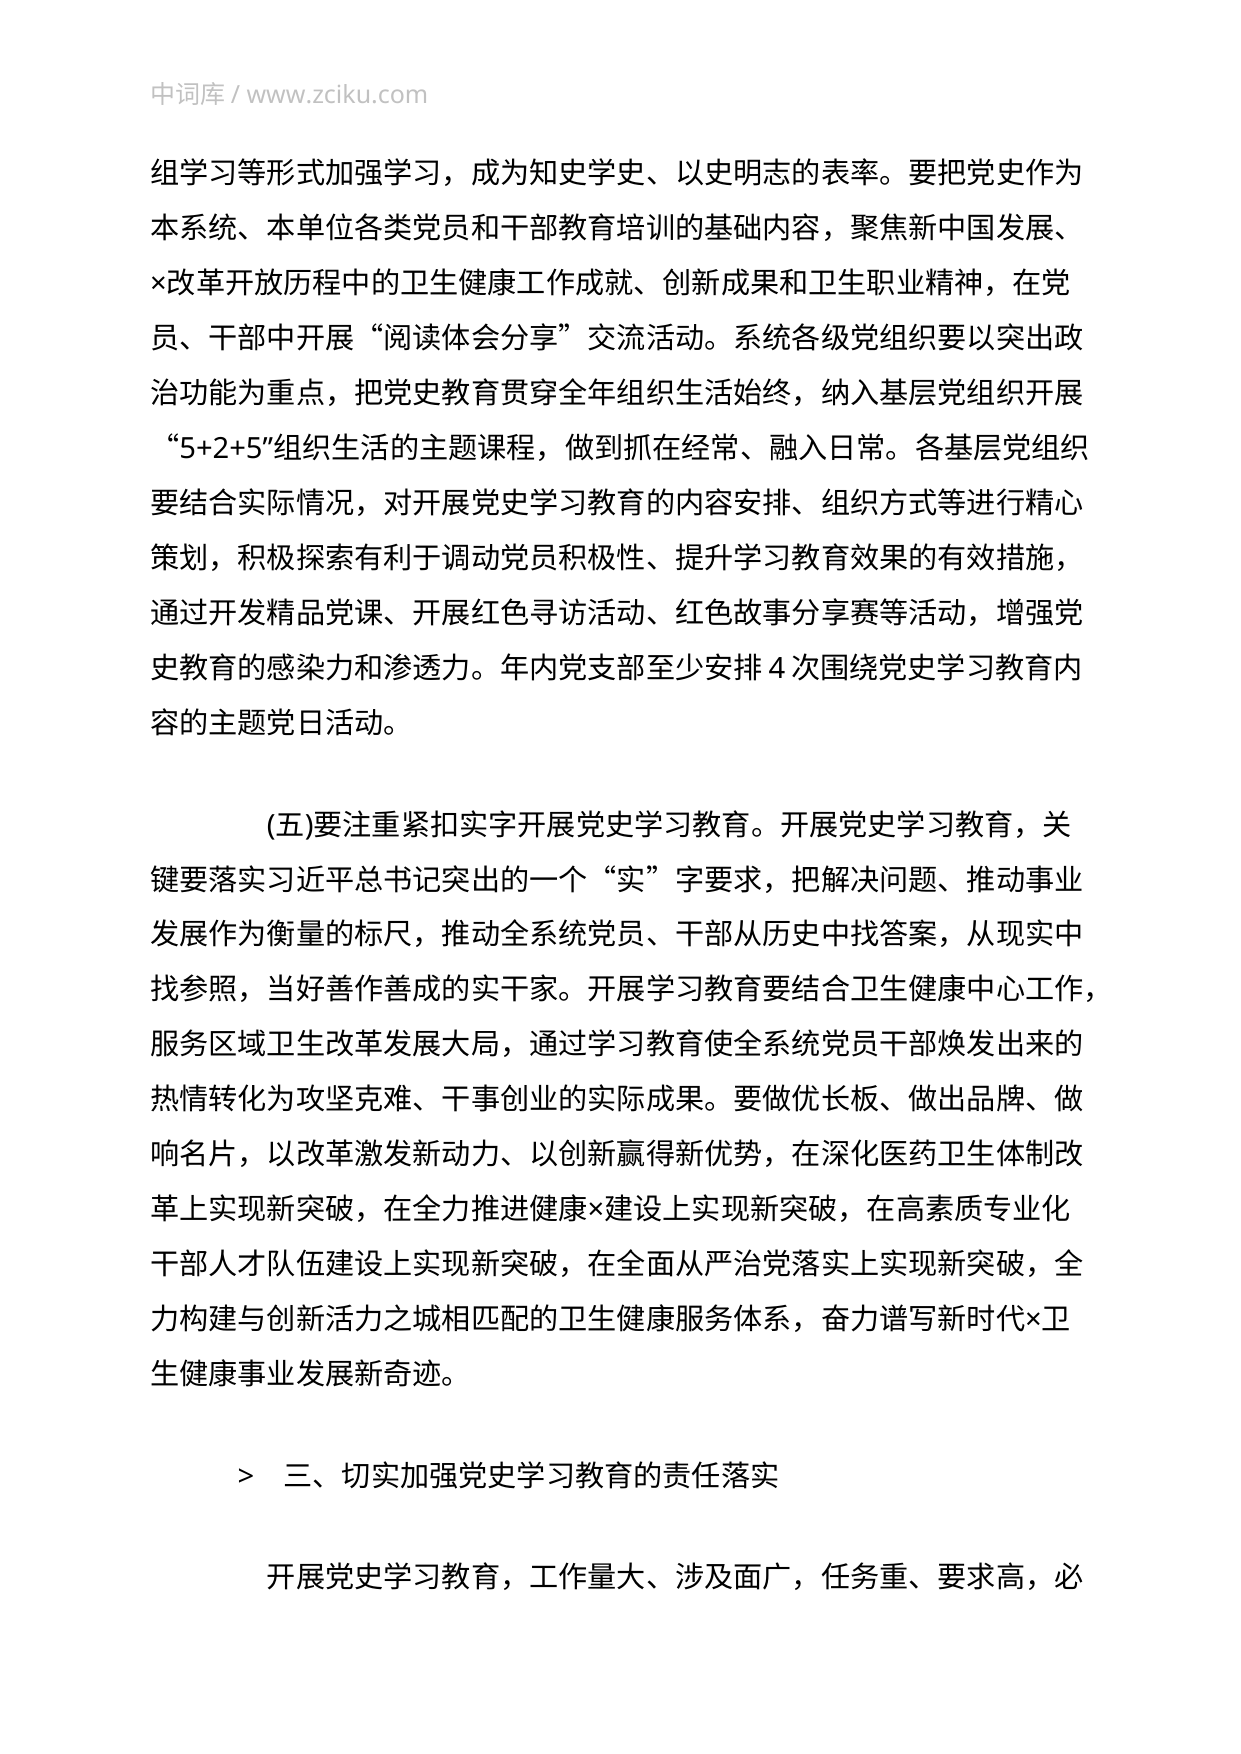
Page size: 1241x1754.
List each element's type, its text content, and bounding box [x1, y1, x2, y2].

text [150, 150, 1090, 742]
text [150, 1554, 1090, 1596]
text > 三、切实加强党史学习教育的责任落实 [150, 1452, 1090, 1494]
text (五)要注重紧扣实字开展党史学习教育。开展党史学习教育，关键要落实习近平总书记突出的一个“实”字要求，把解决问题、推动事业发展作为衡量的标尺，推动全系统党员、干部从历史中找答案，从现实中找参照，当好善作善成的实干家。开展学习教育要结合卫生健康中心工作，服务区域卫生改革发展大局，通过学习教育使全系统党员干部焕发出来的热情转化为攻坚克难、干事创业的实际成果。要做优长板、做出品牌、做响名片，以改革激发新动力、以创新赢得新优势，在深化医药卫生体制改革上实现新突破，在全力推进健康×建设上实现新突破，在高素质专业化干部人才队伍建设上实现新突破，在全面从严治党落实上实现新突破，全力构建与创新活力之城相匹配的卫生健康服务体系，奋力谱写新时代×卫生健康事业发展新奇迹。 [150, 801, 1090, 1393]
